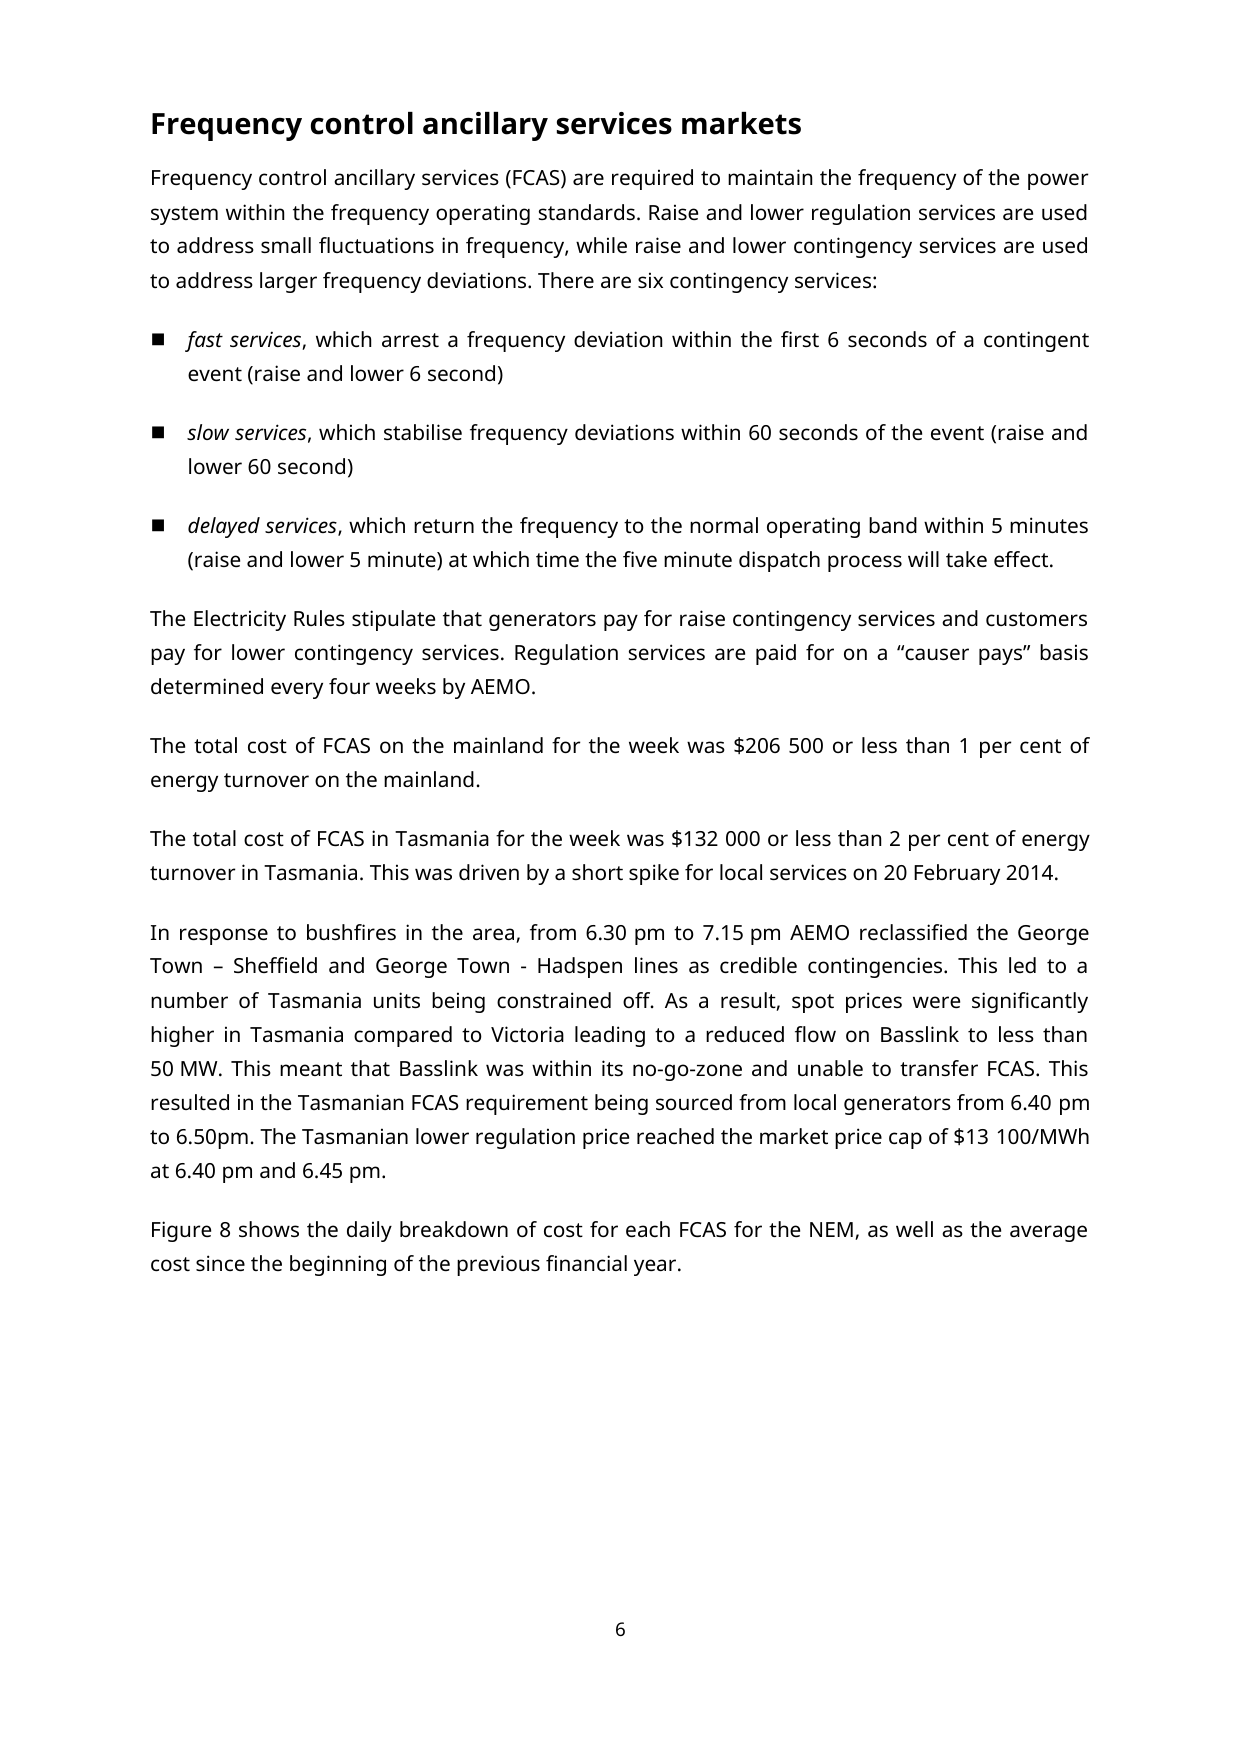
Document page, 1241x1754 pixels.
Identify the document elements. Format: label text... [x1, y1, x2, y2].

text The Electricity Rules stipulate that generators pay for raise contingency services and customers pay for lower contingency services. Regulation services are paid for on a “causer pays” basis determined every four weeks by AEMO. [150, 604, 1090, 701]
text Figure 8 shows the daily breakdown of cost for each FCAS for the NEM, as well as the average cost since the beginning of the previous financial year. [150, 1215, 1090, 1278]
text In response to bushfires in the area, from 6.30 pm to 7.15 pm AEMO reclassified the George Town – Sheffield and George Town - Hadspen lines as credible contingencies. This led to a number of Tasmania units being constrained off. As a result, spot prices were significantly higher in Tasmania compared to Victoria leading to a reduced flow on Basslink to less than 50 MW. This meant that Basslink was within its no-go-zone and unable to transfer FCAS. This resulted in the Tasmanian FCAS requirement being sourced from local generators from 6.40 pm to 6.50pm. The Tasmanian lower regulation price reached the market price cap of $13 100/MWh at 6.40 pm and 6.45 pm. [150, 918, 1090, 1184]
text The total cost of FCAS in Tasmania for the week was $132 000 or less than 2 per cent of energy turnover in Tasmania. This was driven by a short spike for local services on 20 February 2014. [150, 824, 1090, 887]
text The total cost of FCAS on the mainland for the week was $206 500 or less than 1 per cent of energy turnover on the mainland. [150, 731, 1090, 794]
list delayed services, which return the frequency to the normal operating band within 5 minutes (raise and lower 5 minute) at which time the five minute dispatch process will take effect. [150, 511, 1090, 573]
text Frequency control ancillary services (FCAS) are required to maintain the frequency of the power system within the frequency operating standards. Raise and lower regulation services are used to address small fluctuations in frequency, while raise and lower contingency services are used to address larger frequency deviations. There are six contingency services: [150, 163, 1090, 294]
list fast services, which arrest a frequency deviation within the first 6 seconds of a contingent event (raise and lower 6 second) [150, 325, 1090, 387]
subtitle Frequency control ancillary services markets [150, 103, 1090, 143]
list slow services, which stabilise frequency deviations within 60 seconds of the event (raise and lower 60 second) [150, 418, 1090, 480]
